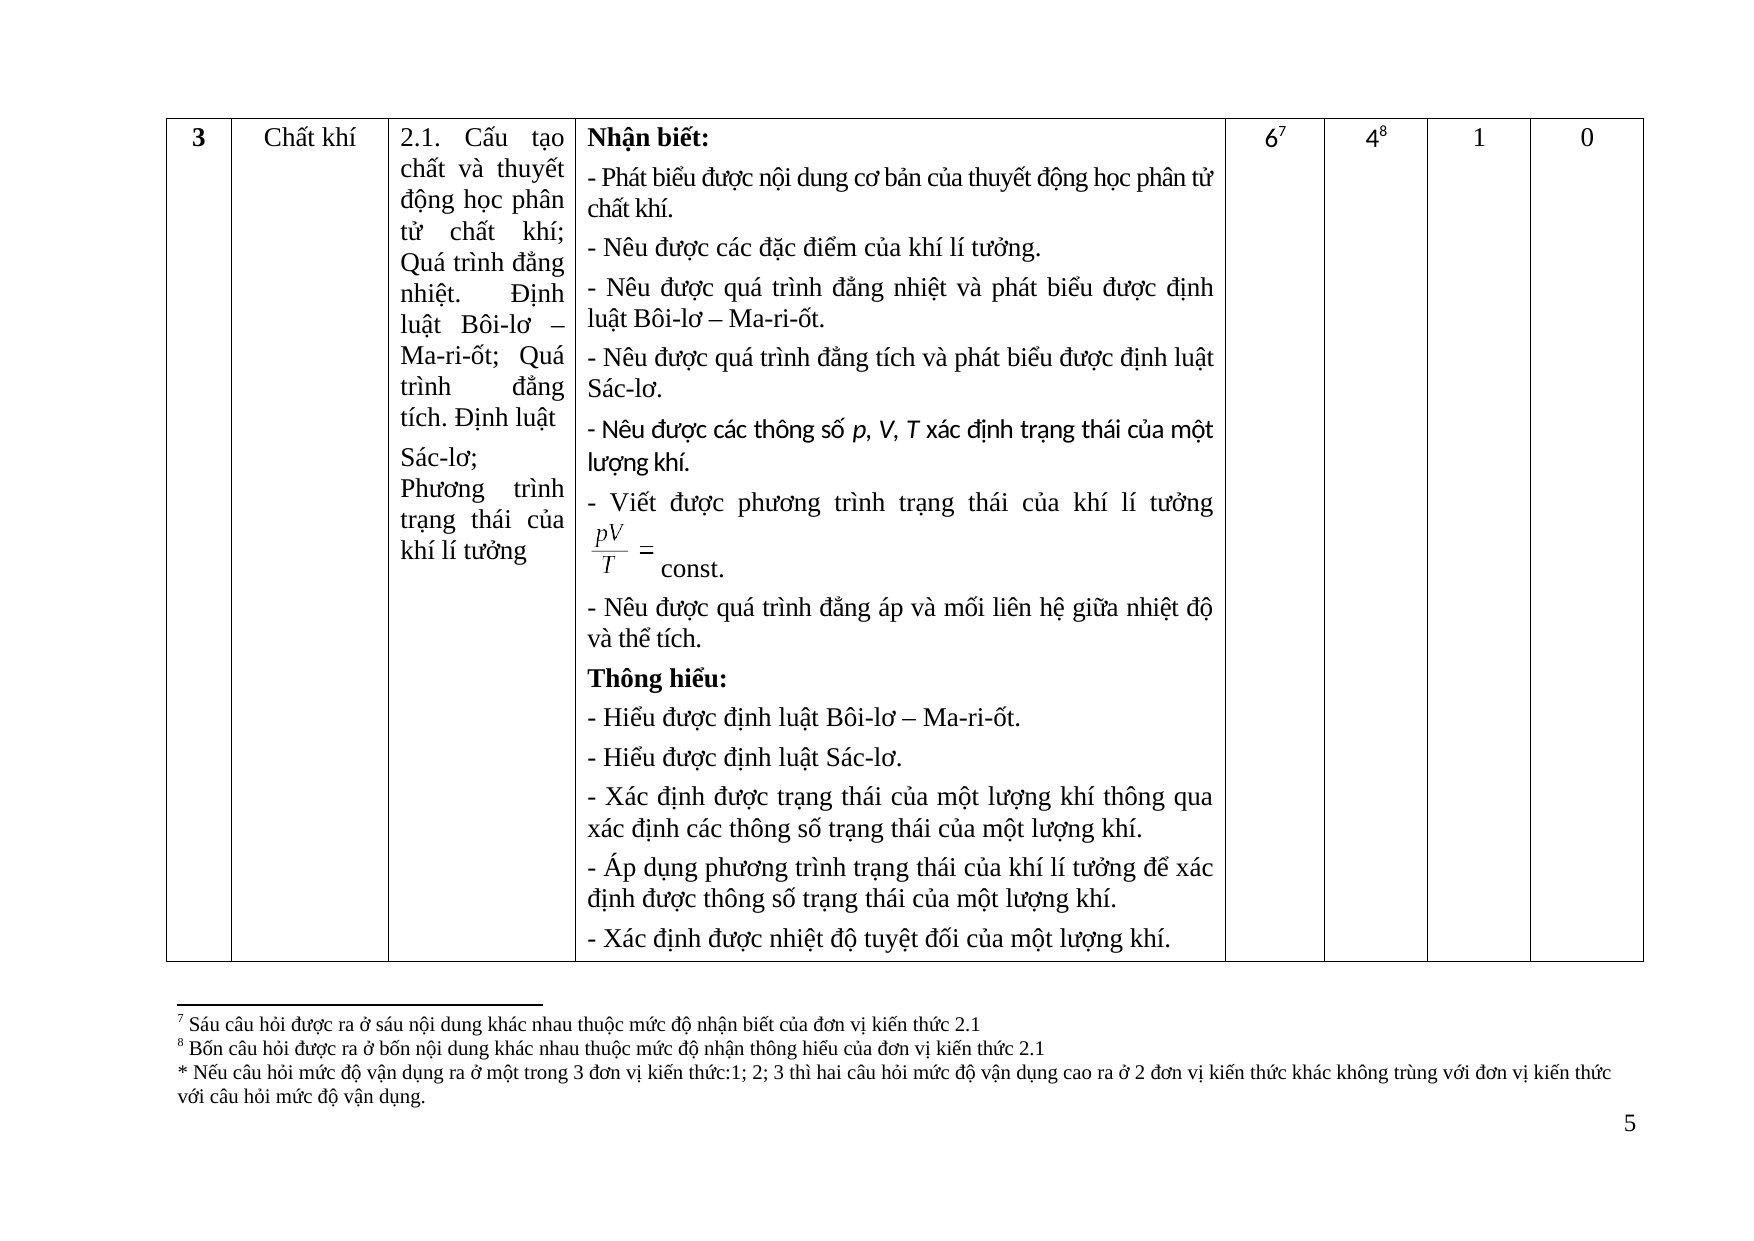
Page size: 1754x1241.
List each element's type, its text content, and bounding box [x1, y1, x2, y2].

table_cell 4 [1325, 119, 1427, 961]
table_cell 0 [1531, 119, 1643, 961]
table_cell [576, 119, 1225, 961]
table_cell Chất khí [232, 119, 388, 961]
table_cell 3 [167, 119, 231, 961]
table_cell 6 [1226, 119, 1324, 961]
table_cell 1 [1428, 119, 1530, 961]
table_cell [389, 119, 575, 961]
